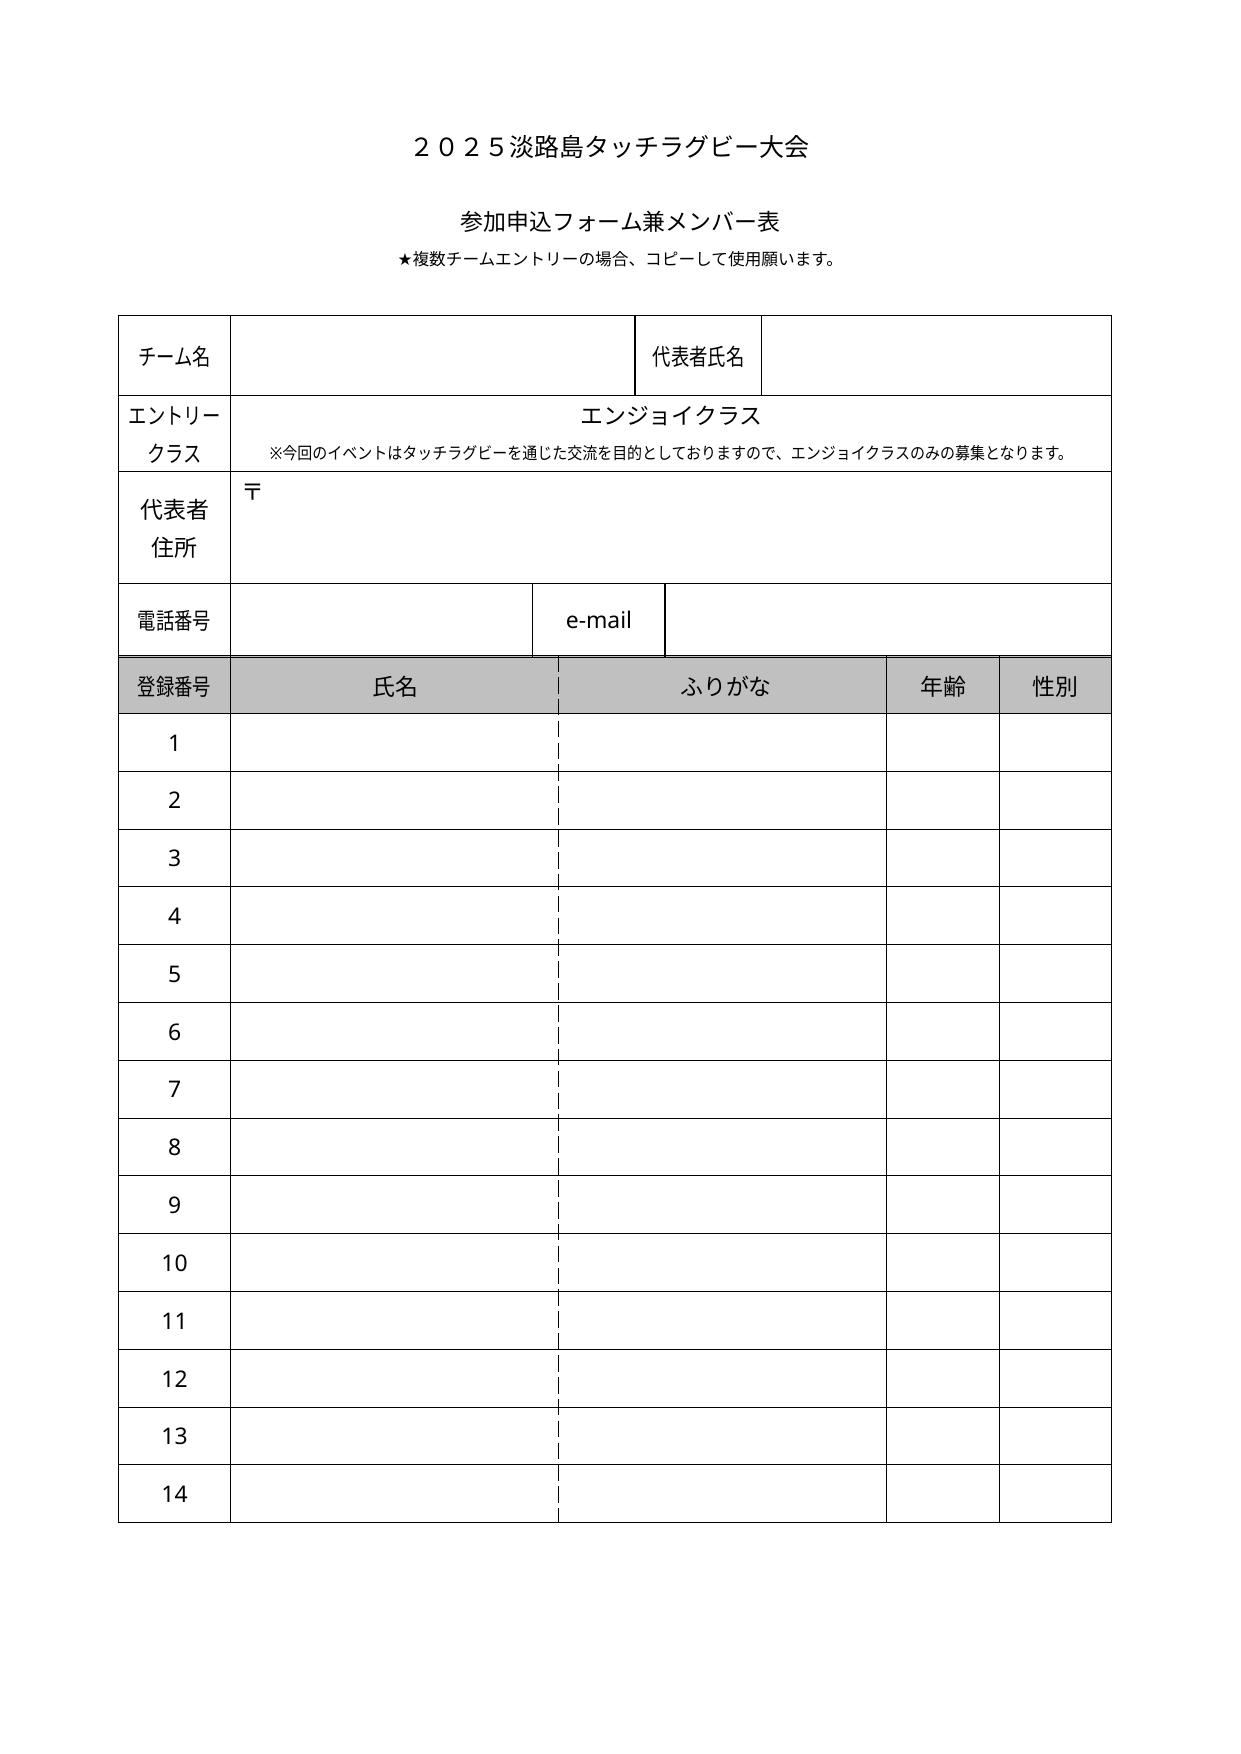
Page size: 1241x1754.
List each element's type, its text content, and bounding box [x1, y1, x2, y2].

table_cell [559, 887, 886, 944]
table_cell [887, 1350, 999, 1407]
table_cell 2 [119, 772, 230, 828]
table_cell [231, 1176, 559, 1233]
table_cell [1000, 1408, 1111, 1464]
table_cell [1000, 1292, 1111, 1349]
table_cell [231, 945, 559, 1002]
table_cell 電話番号 [119, 584, 230, 655]
table_cell [887, 1292, 999, 1349]
table_cell [231, 714, 559, 771]
table_cell [231, 1350, 559, 1407]
text 参加申込フォーム兼メンバー表 [118, 202, 1122, 239]
table_cell [666, 584, 1111, 655]
table_cell [887, 1408, 999, 1464]
table_cell [1000, 1465, 1111, 1522]
table_cell 10 [119, 1234, 230, 1291]
table_cell [1000, 1003, 1111, 1060]
table_cell [887, 1061, 999, 1117]
table_cell [559, 945, 886, 1002]
text ２０２５淡路島タッチラグビー大会 [118, 127, 1100, 164]
table_cell 3 [119, 830, 230, 886]
table_cell [559, 1234, 886, 1291]
table_cell [559, 1061, 886, 1117]
table_cell [559, 714, 886, 771]
table_cell [231, 830, 559, 886]
table_cell [559, 1292, 886, 1349]
table_cell [887, 945, 999, 1002]
table_cell [559, 1119, 886, 1175]
table_cell [1000, 772, 1111, 828]
table_cell 8 [119, 1119, 230, 1175]
table_cell [1000, 1119, 1111, 1175]
table_cell [559, 830, 886, 886]
table_header [762, 316, 1111, 395]
table_cell 4 [119, 887, 230, 944]
table_cell 氏名 [231, 658, 559, 713]
table_cell 年齢 [887, 658, 999, 713]
table_cell [1000, 1350, 1111, 1407]
table_cell [559, 772, 886, 828]
table_cell 5 [119, 945, 230, 1002]
table_cell 14 [119, 1465, 230, 1522]
table_cell [559, 1176, 886, 1233]
table_cell [887, 1465, 999, 1522]
table_cell 6 [119, 1003, 230, 1060]
table_cell [887, 1234, 999, 1291]
table_cell エントリー クラス [119, 396, 230, 471]
table_cell [887, 887, 999, 944]
table_cell [1000, 945, 1111, 1002]
table_header 代表者氏名 [636, 316, 761, 395]
table_cell [559, 1408, 886, 1464]
table_cell [887, 1119, 999, 1175]
table_cell [231, 1119, 559, 1175]
table_cell [231, 1465, 559, 1522]
table_cell e-mail [533, 584, 664, 655]
table_cell 9 [119, 1176, 230, 1233]
table_cell [1000, 714, 1111, 771]
table_cell 12 [119, 1350, 230, 1407]
table_cell [231, 1408, 559, 1464]
table_cell [559, 1465, 886, 1522]
table_cell 代表者 住所 [119, 472, 230, 583]
table_cell [887, 830, 999, 886]
table_cell [1000, 1061, 1111, 1117]
table_cell [231, 584, 532, 655]
table_cell [1000, 1234, 1111, 1291]
table_cell [231, 887, 559, 944]
table_cell 性別 [1000, 658, 1111, 713]
table_header チーム名 [119, 316, 230, 395]
table_cell ふりがな [559, 658, 886, 713]
table_cell [887, 1003, 999, 1060]
table_cell [887, 714, 999, 771]
table_cell 11 [119, 1292, 230, 1349]
table_cell [559, 1003, 886, 1060]
table_cell 登録番号 [119, 658, 230, 713]
table_cell エンジョイクラス ※今回のイベントはタッチラグビーを通じた交流を目的としておりますので、エンジョイクラスのみの募集となります。 [231, 396, 1111, 471]
table_cell [231, 1003, 559, 1060]
table_cell [231, 772, 559, 828]
table_cell [231, 1061, 559, 1117]
table_cell [559, 1350, 886, 1407]
table_cell [887, 772, 999, 828]
table_cell 13 [119, 1408, 230, 1464]
table_cell [1000, 1176, 1111, 1233]
table_cell [1000, 830, 1111, 886]
table_cell [231, 1234, 559, 1291]
text ★複数チームエントリーの場合、コピーして使用願います。 [118, 239, 1122, 277]
table_cell [231, 1292, 559, 1349]
table_cell 〒 [231, 472, 1111, 583]
table_cell [1000, 887, 1111, 944]
table_cell [887, 1176, 999, 1233]
table_cell 7 [119, 1061, 230, 1117]
table_cell 1 [119, 714, 230, 771]
table_header [231, 316, 634, 395]
